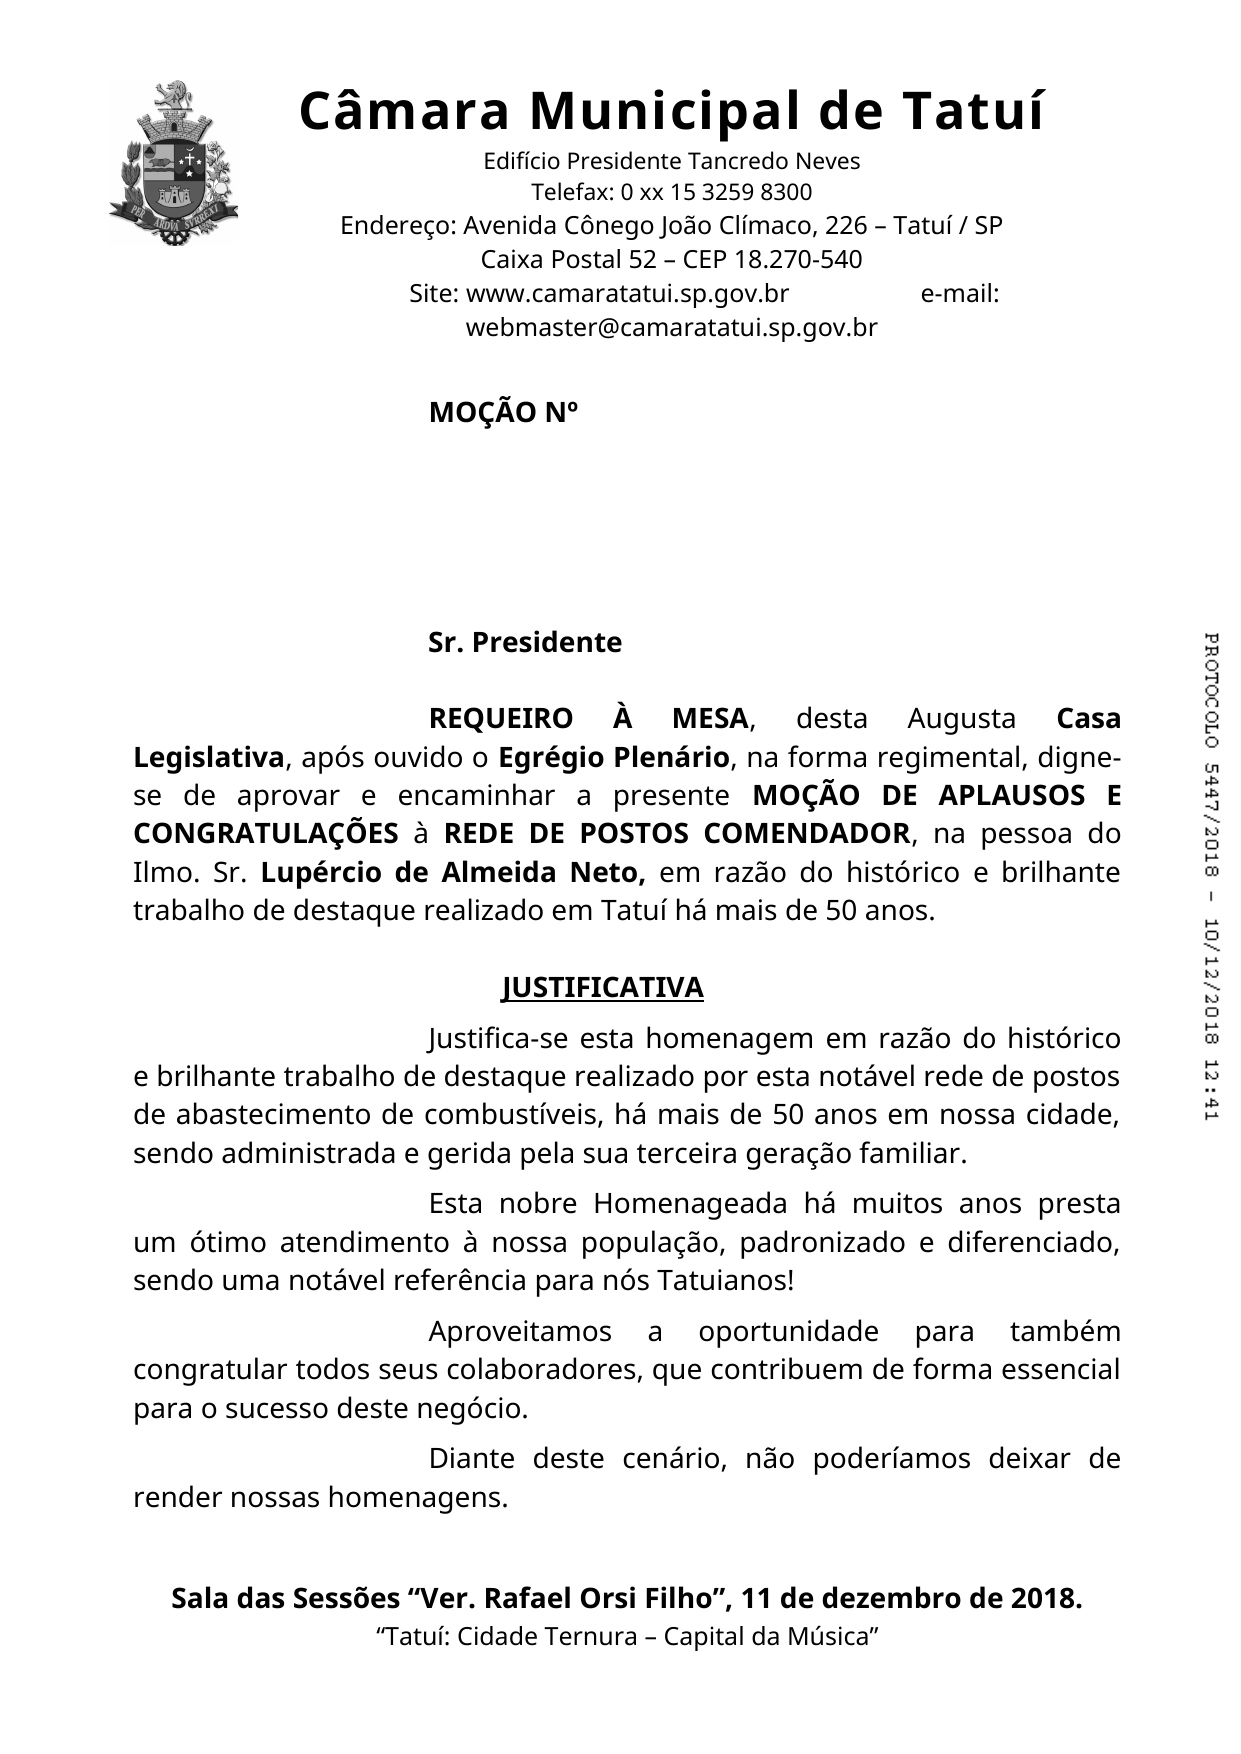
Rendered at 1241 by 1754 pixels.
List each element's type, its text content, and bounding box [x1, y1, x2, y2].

text Aproveitamos a oportunidade para também congratular todos seus colaboradores, que contribuem de forma essencial para o sucesso deste negócio. [133, 1311, 1122, 1426]
picture [1177, 629, 1241, 1125]
text Justifica-se esta homenagem em razão do histórico e brilhante trabalho de destaque realizado por esta notável rede de postos de abastecimento de combustíveis, há mais de 50 anos em nossa cidade, sendo administrada e gerida pela sua terceira geração familiar. [133, 1018, 1122, 1171]
text REQUEIRO À MESA, desta Augusta Casa Legislativa, após ouvido o Egrégio Plenário, na forma regimental, digne-se de aprovar e encaminhar a presente MOÇÃO DE APLAUSOS E CONGRATULAÇÕES à REDE DE POSTOS COMENDADOR, na pessoa do Ilmo. Sr. Lupércio de Almeida Neto, em razão do histórico e brilhante trabalho de destaque realizado em Tatuí há mais de 50 anos. [133, 699, 1122, 929]
title MOÇÃO Nº [133, 392, 1122, 431]
text JUSTIFICATIVA [428, 967, 1122, 1006]
text Esta nobre Homenageada há muitos anos presta um ótimo atendimento à nossa população, padronizado e diferenciado, sendo uma notável referência para nós Tatuianos! [133, 1184, 1122, 1299]
subtitle Sr. Presidente [354, 622, 1122, 661]
text Sala das Sessões “Ver. Rafael Orsi Filho”, 11 de dezembro de 2018. [133, 1579, 1122, 1617]
text Diante deste cenário, não poderíamos deixar de render nossas homenagens. [133, 1439, 1122, 1516]
